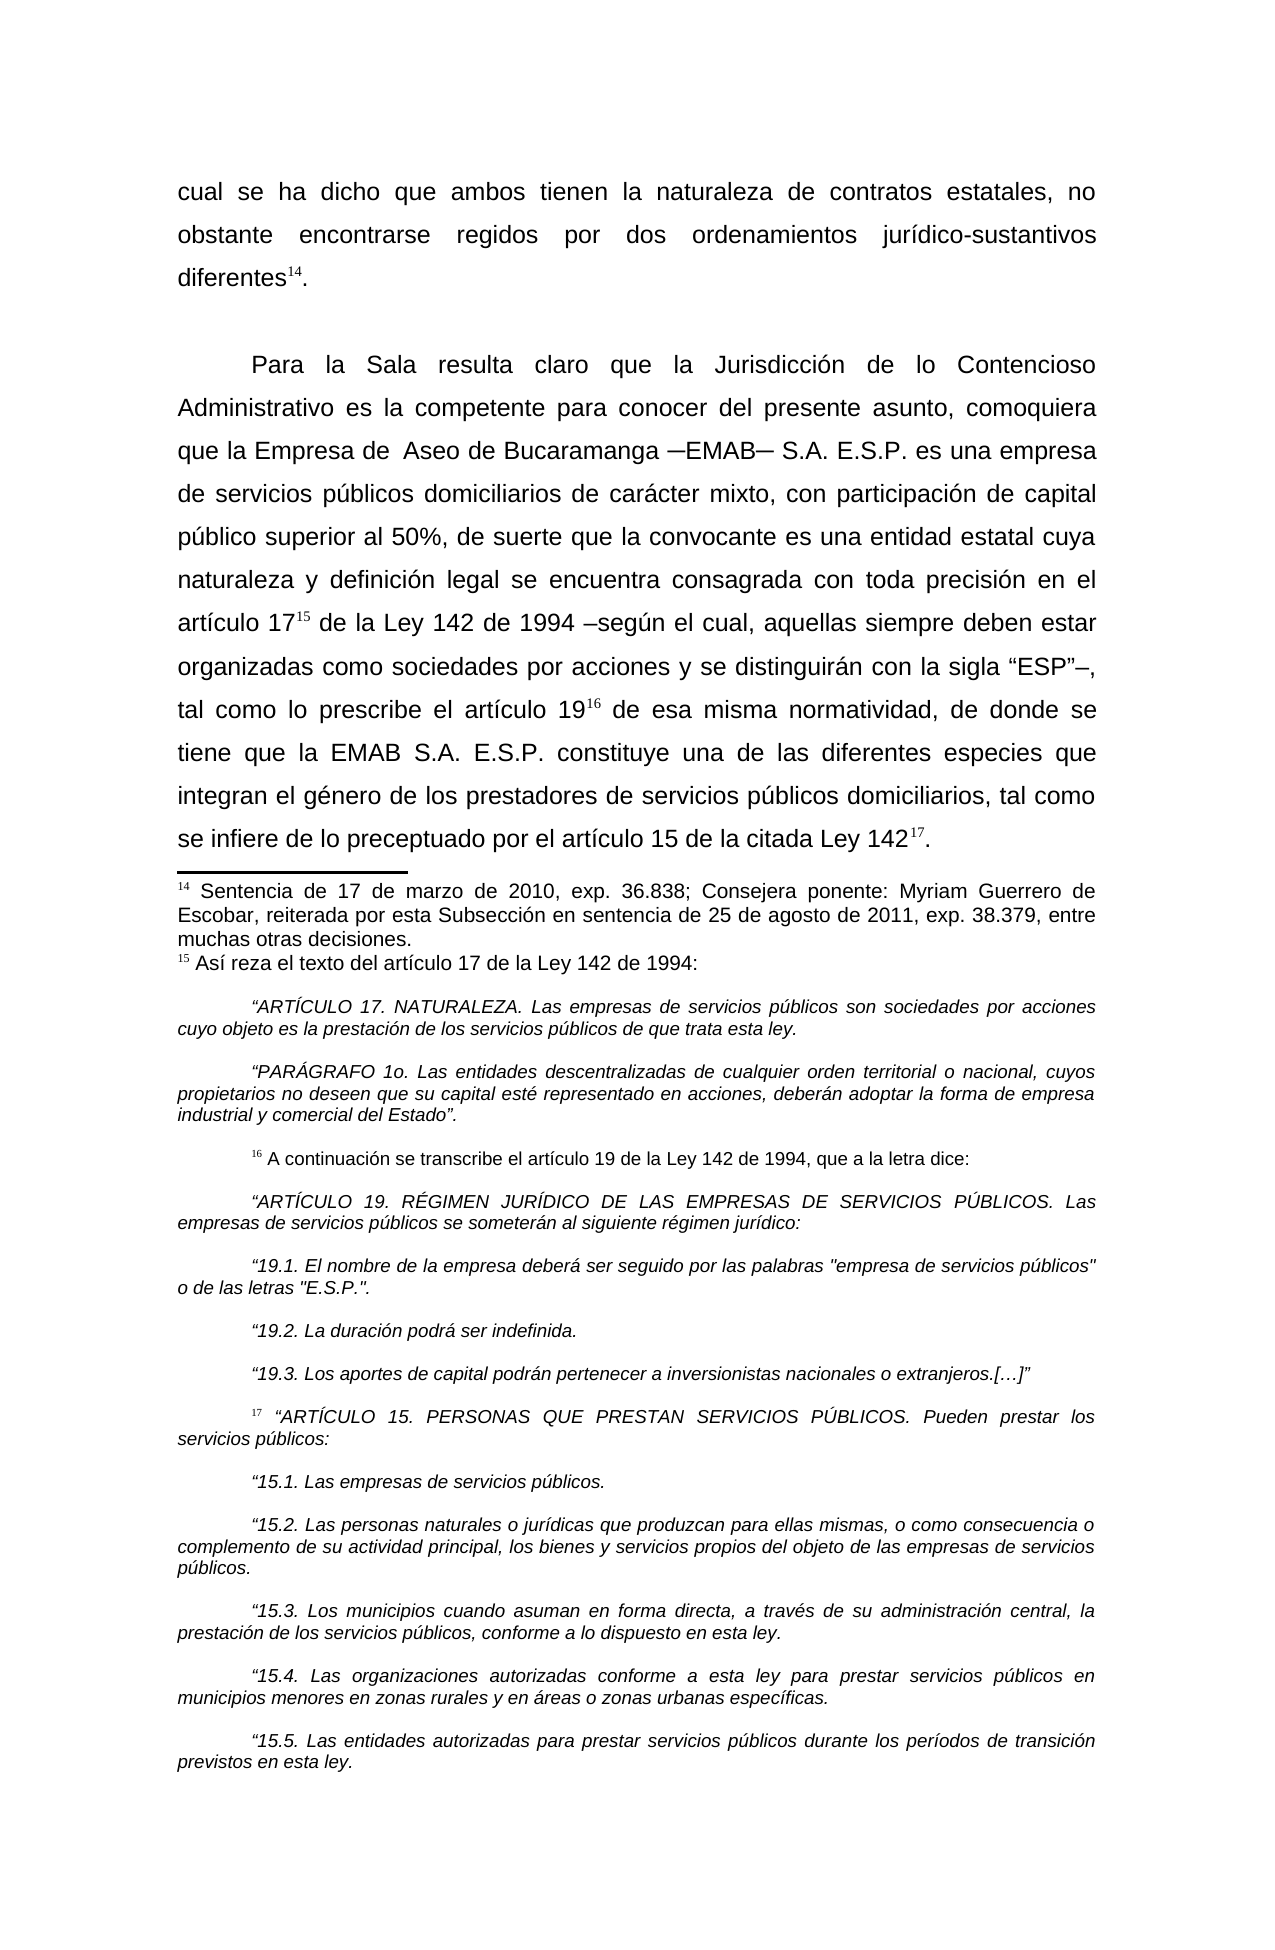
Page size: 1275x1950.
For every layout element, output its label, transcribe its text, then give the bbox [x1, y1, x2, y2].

text Para la Sala resulta claro que la Jurisdicción de lo Contencioso Administrativo es la competente para conocer del presente asunto, comoquiera que la Empresa de Aseo de Bucaramanga ─EMAB─ S.A. E.S.P. es una empresa de servicios públicos domiciliarios de carácter mixto, con participación de capital público superior al 50%, de suerte que la convocante es una entidad estatal cuya naturaleza y definición legal se encuentra consagrada con toda precisión en el artículo 17 de la Ley 142 de 1994 –según el cual, aquellas siempre deben estar organizadas como sociedades por acciones y se distinguirán con la sigla “ESP”–, tal como lo prescribe el artículo 19 de esa misma normatividad, de donde se tiene que la EMAB S.A. E.S.P. constituye una de las diferentes especies que integran el género de los prestadores de servicios públicos domiciliarios, tal como se infiere de lo preceptuado por el artículo 15 de la citada Ley 142. [177, 350, 1098, 853]
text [177, 177, 1098, 292]
